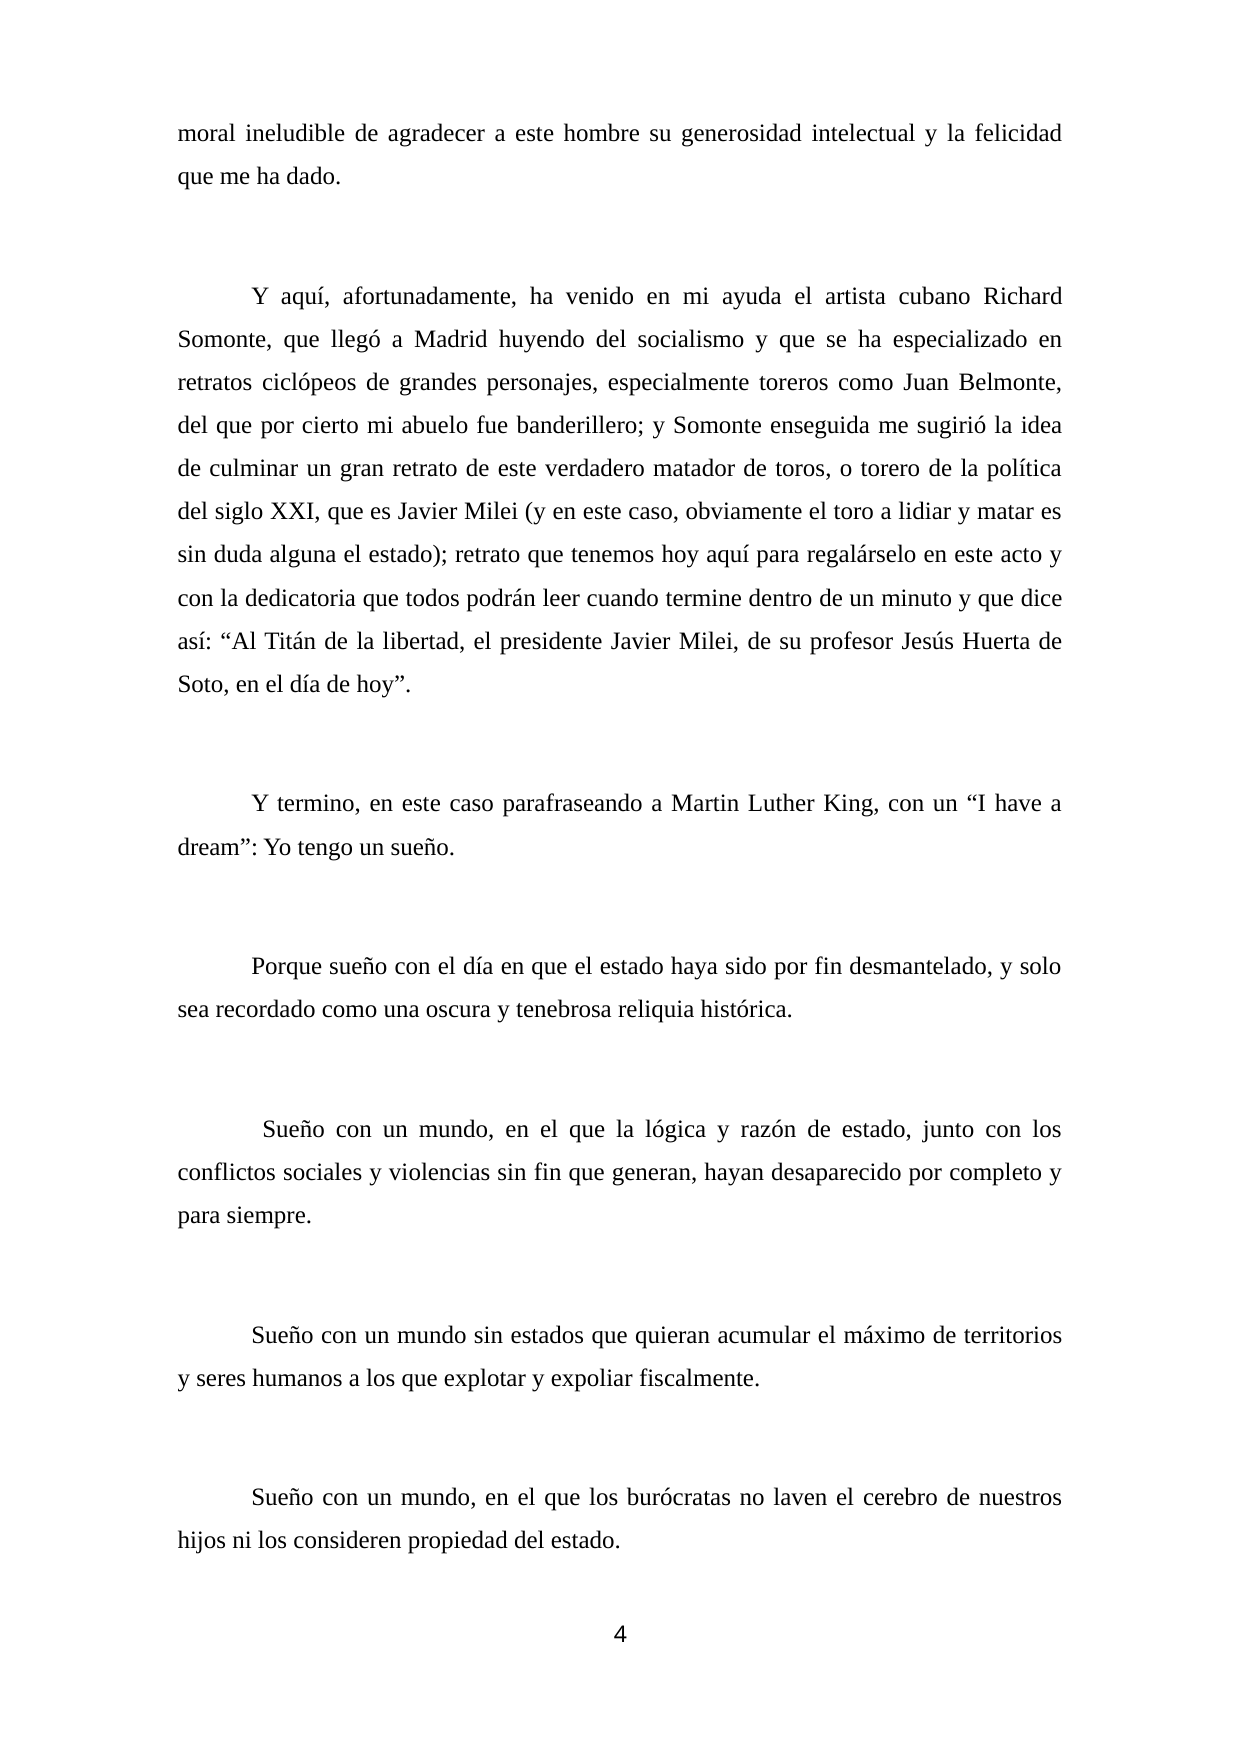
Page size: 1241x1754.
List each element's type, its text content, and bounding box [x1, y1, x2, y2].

text Y aquí, afortunadamente, ha venido en mi ayuda el artista cubano Richard Somonte, que llegó a Madrid huyendo del socialismo y que se ha especializado en retratos ciclópeos de grandes personajes, especialmente toreros como Juan Belmonte, del que por cierto mi abuelo fue banderillero; y Somonte enseguida me sugirió la idea de culminar un gran retrato de este verdadero matador de toros, o torero de la política del siglo XXI, que es Javier Milei (y en este caso, obviamente el toro a lidiar y matar es sin duda alguna el estado); retrato que tenemos hoy aquí para regalárselo en este acto y con la dedicatoria que todos podrán leer cuando termine dentro de un minuto y que dice así: “Al Titán de la libertad, el presidente Javier Milei, de su profesor Jesús Huerta de Soto, en el día de hoy”. [177, 281, 1063, 698]
text Y termino, en este caso parafraseando a Martin Luther King, con un “I have a dream”: Yo tengo un sueño. [177, 788, 1063, 860]
text Sueño con un mundo, en el que la lógica y razón de estado, junto con los conflictos sociales y violencias sin fin que generan, hayan desaparecido por completo y para siempre. [177, 1114, 1063, 1229]
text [177, 118, 1063, 190]
text Sueño con un mundo, en el que los burócratas no laven el cerebro de nuestros hijos ni los consideren propiedad del estado. [177, 1482, 1063, 1554]
text Porque sueño con el día en que el estado haya sido por fin desmantelado, y solo sea recordado como una oscura y tenebrosa reliquia histórica. [177, 951, 1063, 1023]
text Sueño con un mundo sin estados que quieran acumular el máximo de territorios y seres humanos a los que explotar y expoliar fiscalmente. [177, 1320, 1063, 1392]
